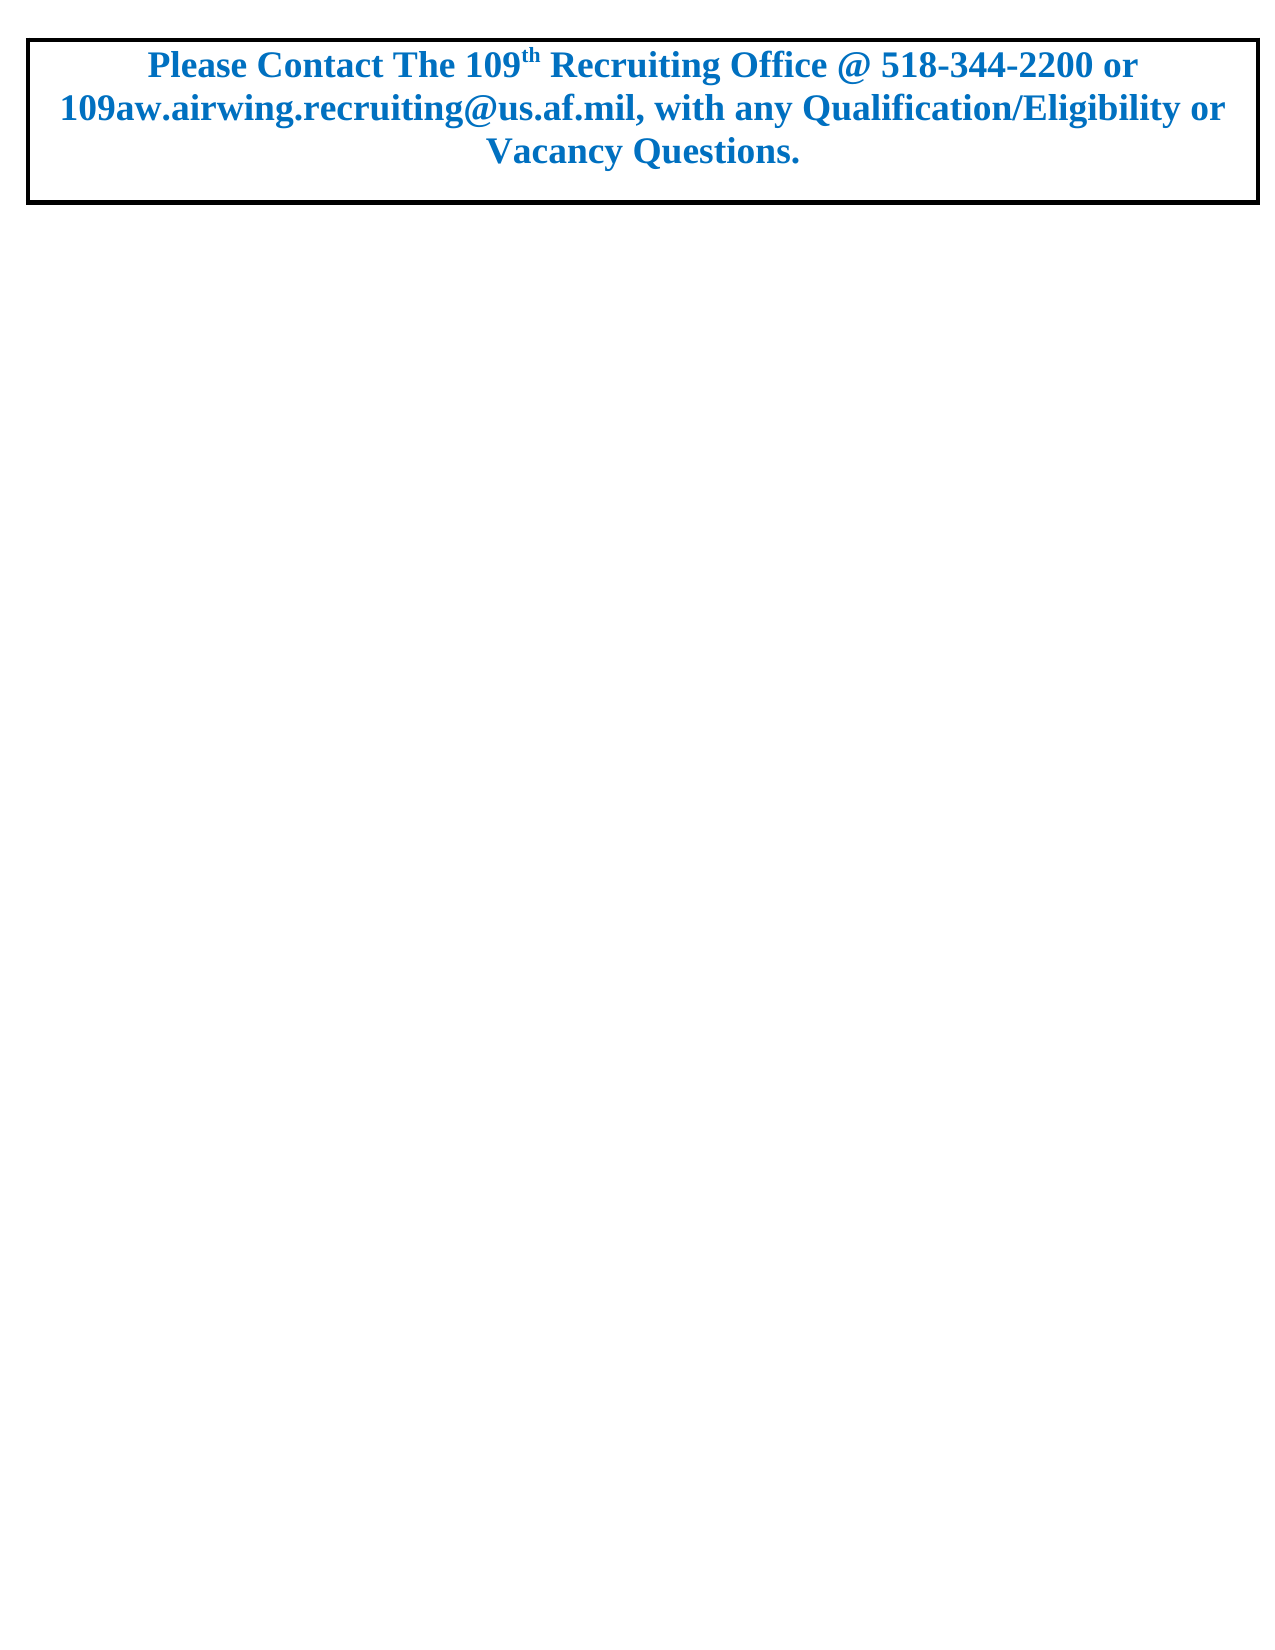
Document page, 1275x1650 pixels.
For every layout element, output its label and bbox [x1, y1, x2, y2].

table_header [30, 42, 1256, 200]
